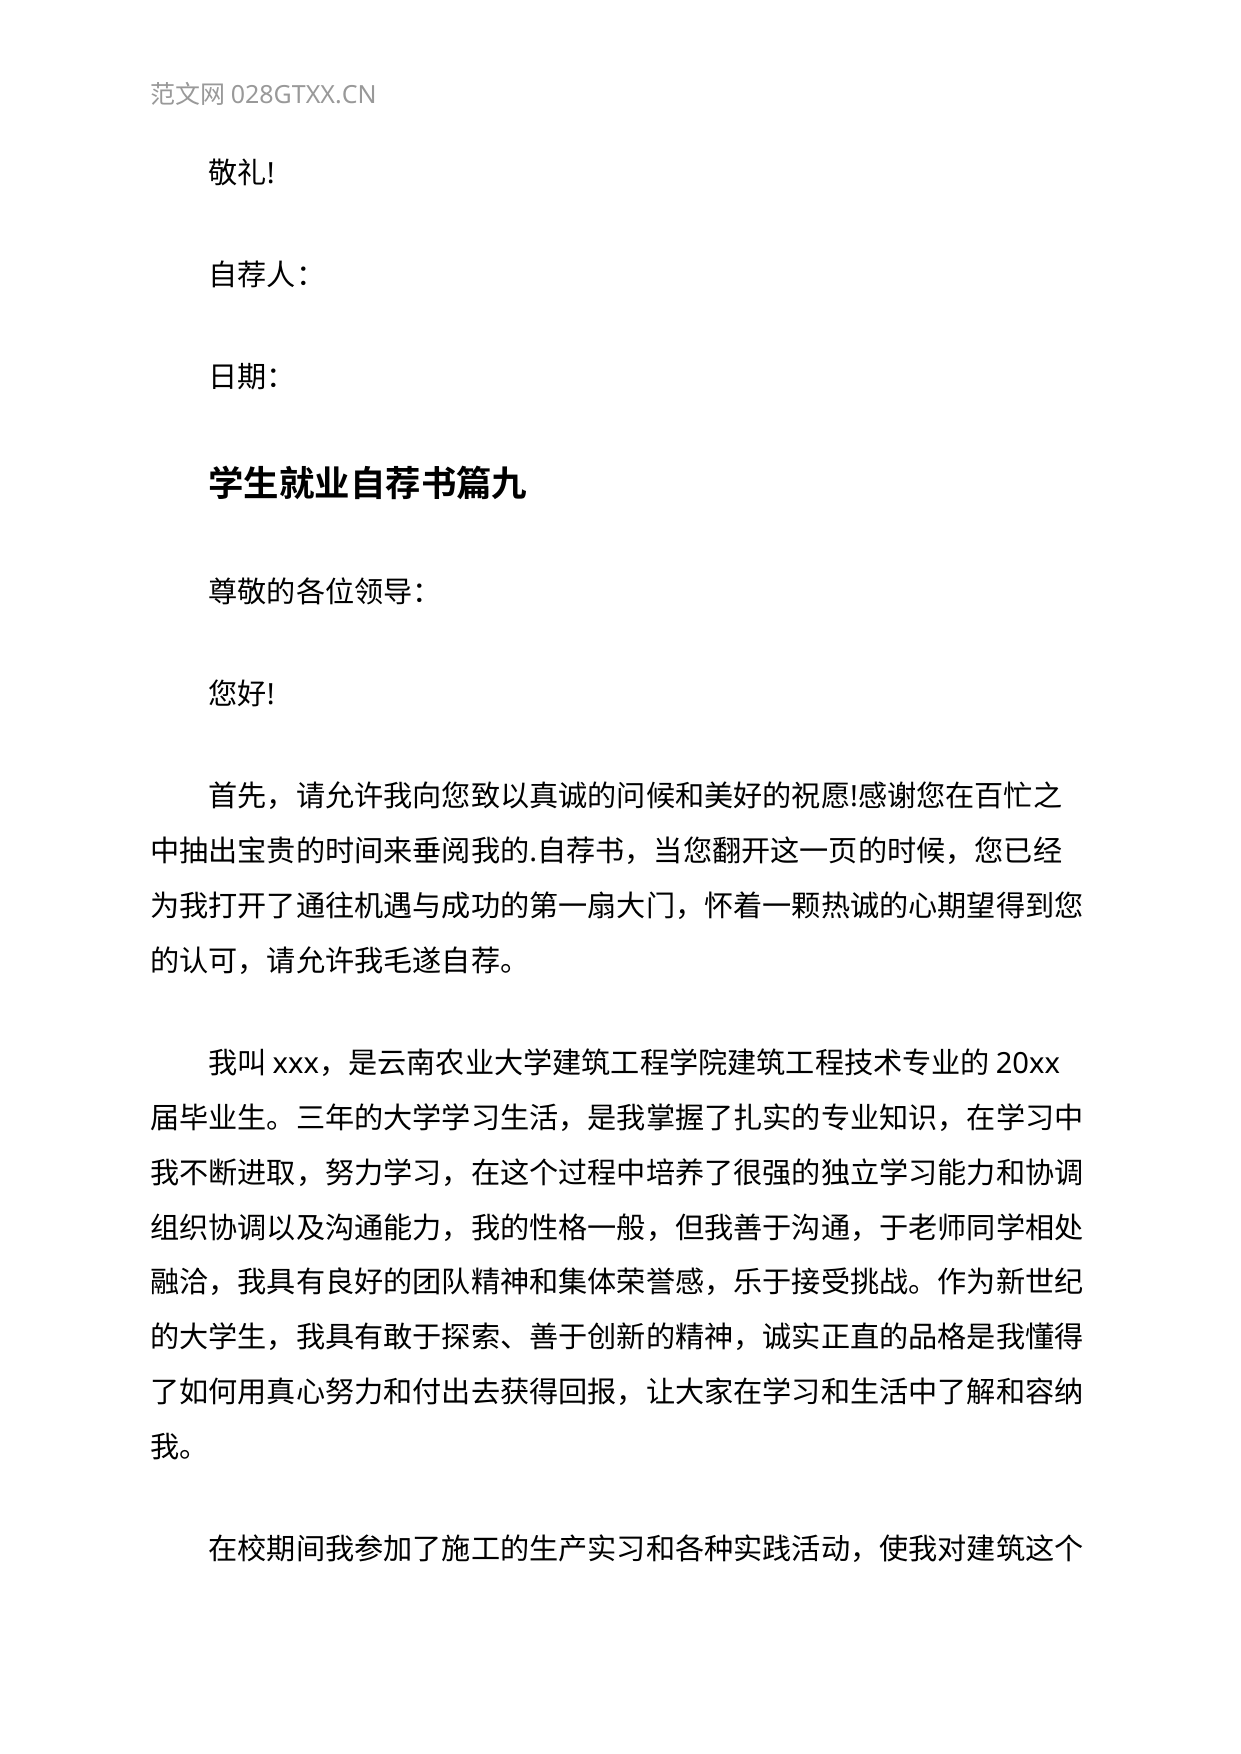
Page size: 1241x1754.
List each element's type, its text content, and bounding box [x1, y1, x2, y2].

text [150, 1526, 1090, 1568]
text 学生就业自荐书篇九 [150, 456, 1090, 507]
text 日期： [150, 354, 1090, 396]
text 尊敬的各位领导： [150, 569, 1090, 611]
text 您好! [150, 671, 1090, 713]
text 敬礼! [150, 150, 1090, 192]
text 首先，请允许我向您致以真诚的问候和美好的祝愿!感谢您在百忙之中抽出宝贵的时间来垂阅我的.自荐书，当您翻开这一页的时候，您已经为我打开了通往机遇与成功的第一扇大门，怀着一颗热诚的心期望得到您的认可，请允许我毛遂自荐。 [150, 773, 1090, 980]
text 自荐人： [150, 252, 1090, 294]
text 我叫xxx，是云南农业大学建筑工程学院建筑工程技术专业的20xx届毕业生。三年的大学学习生活，是我掌握了扎实的专业知识，在学习中我不断进取，努力学习，在这个过程中培养了很强的独立学习能力和协调组织协调以及沟通能力，我的性格一般，但我善于沟通，于老师同学相处融洽，我具有良好的团队精神和集体荣誉感，乐于接受挑战。作为新世纪的大学生，我具有敢于探索、善于创新的精神，诚实正直的品格是我懂得了如何用真心努力和付出去获得回报，让大家在学习和生活中了解和容纳我。 [150, 1039, 1090, 1466]
